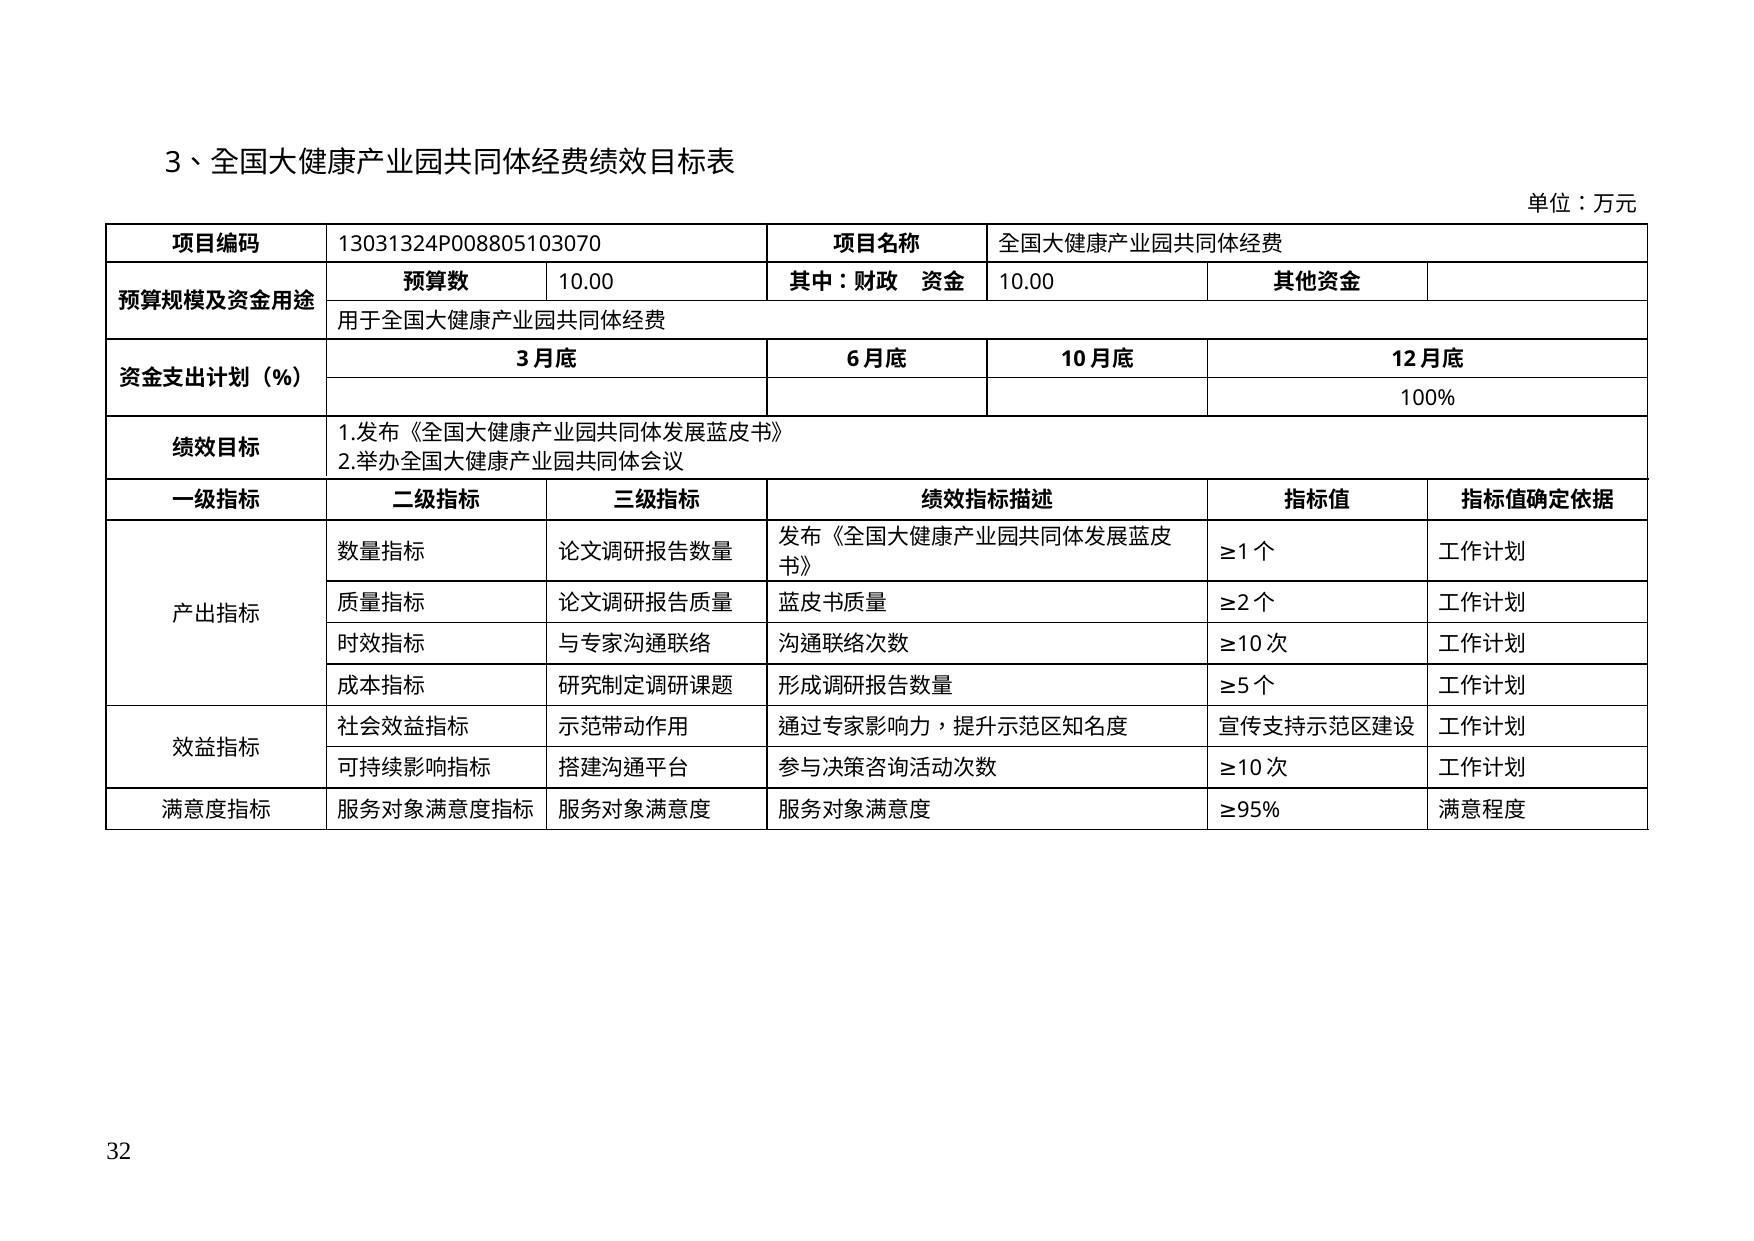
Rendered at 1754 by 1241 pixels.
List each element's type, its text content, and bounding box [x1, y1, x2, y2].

table_cell 用于全国大健康产业园共同体经费 [327, 301, 1647, 338]
table_cell 6月底 [768, 340, 986, 377]
table_cell ≥10次 [1208, 623, 1427, 663]
table_cell 形成调研报告数量 [768, 665, 1207, 704]
table_cell 3月底 [327, 340, 766, 377]
table_cell 项目编码 [107, 225, 326, 261]
table_cell ≥95% [1208, 789, 1427, 828]
table_cell 满意程度 [1428, 789, 1647, 828]
table_cell 其他资金 [1208, 263, 1427, 300]
table_cell 10.00 [988, 263, 1207, 300]
table_cell 质量指标 [327, 582, 546, 622]
table_cell 服务对象满意度 [547, 789, 766, 828]
table_cell [988, 378, 1207, 415]
table_cell 全国大健康产业园共同体经费 [988, 225, 1647, 261]
table_cell 预算数 [327, 263, 546, 300]
table_header 二级指标 [327, 480, 546, 519]
table_cell 工作计划 [1428, 521, 1647, 580]
table_cell 可持续影响指标 [327, 747, 546, 787]
table_cell 12月底 [1208, 340, 1647, 377]
table_cell 1.发布《全国大健康产业园共同体发展蓝皮书》 2.举办全国大健康产业园共同体会议 [327, 417, 1647, 476]
table_cell 工作计划 [1428, 582, 1647, 622]
table_cell 研究制定调研课题 [547, 665, 766, 704]
table_cell 满意度指标 [107, 789, 326, 828]
table_header 单位：万元 [107, 183, 1647, 223]
table_cell [768, 378, 986, 415]
table_cell 预算规模及资金用途 [107, 263, 326, 338]
table_cell 服务对象满意度指标 [327, 789, 546, 828]
table_header 一级指标 [107, 480, 326, 519]
table_cell 通过专家影响力，提升示范区知名度 [768, 706, 1207, 746]
table_cell 产出指标 [107, 521, 326, 704]
table_cell [327, 378, 766, 415]
table_cell 工作计划 [1428, 747, 1647, 787]
table_cell 服务对象满意度 [768, 789, 1207, 828]
table_cell 10月底 [988, 340, 1207, 377]
table_cell 蓝皮书质量 [768, 582, 1207, 622]
table_cell ≥10次 [1208, 747, 1427, 787]
table_cell 13031324P008805103070 [327, 225, 766, 261]
table_header 绩效指标描述 [768, 480, 1207, 519]
table_cell 时效指标 [327, 623, 546, 663]
table_cell 工作计划 [1428, 623, 1647, 663]
table_cell 工作计划 [1428, 665, 1647, 704]
table_cell ≥5个 [1208, 665, 1427, 704]
text 3、全国大健康产业园共同体经费绩效目标表 [106, 142, 1648, 181]
table_cell 搭建沟通平台 [547, 747, 766, 787]
table_cell [1428, 263, 1647, 300]
table_cell 效益指标 [107, 706, 326, 787]
table_cell 示范带动作用 [547, 706, 766, 746]
table_cell 论文调研报告质量 [547, 582, 766, 622]
table_cell 社会效益指标 [327, 706, 546, 746]
table_header 指标值确定依据 [1428, 480, 1647, 519]
table_cell 资金支出计划（%） [107, 340, 326, 415]
table_header 三级指标 [547, 480, 766, 519]
table_cell 发布《全国大健康产业园共同体发展蓝皮书》 [768, 521, 1207, 580]
table_cell 其中：财政 资金 [768, 263, 986, 300]
table_cell ≥1个 [1208, 521, 1427, 580]
table_header 指标值 [1208, 480, 1427, 519]
table_cell 与专家沟通联络 [547, 623, 766, 663]
table_cell 10.00 [547, 263, 766, 300]
table_cell 绩效目标 [107, 417, 326, 476]
table_cell 论文调研报告数量 [547, 521, 766, 580]
table_cell 项目名称 [768, 225, 986, 261]
table_cell 工作计划 [1428, 706, 1647, 746]
table_cell ≥2个 [1208, 582, 1427, 622]
table_cell 沟通联络次数 [768, 623, 1207, 663]
table_cell 成本指标 [327, 665, 546, 704]
table_cell 数量指标 [327, 521, 546, 580]
table_cell 宣传支持示范区建设 [1208, 706, 1427, 746]
table_cell 100% [1208, 378, 1647, 415]
table_cell 参与决策咨询活动次数 [768, 747, 1207, 787]
